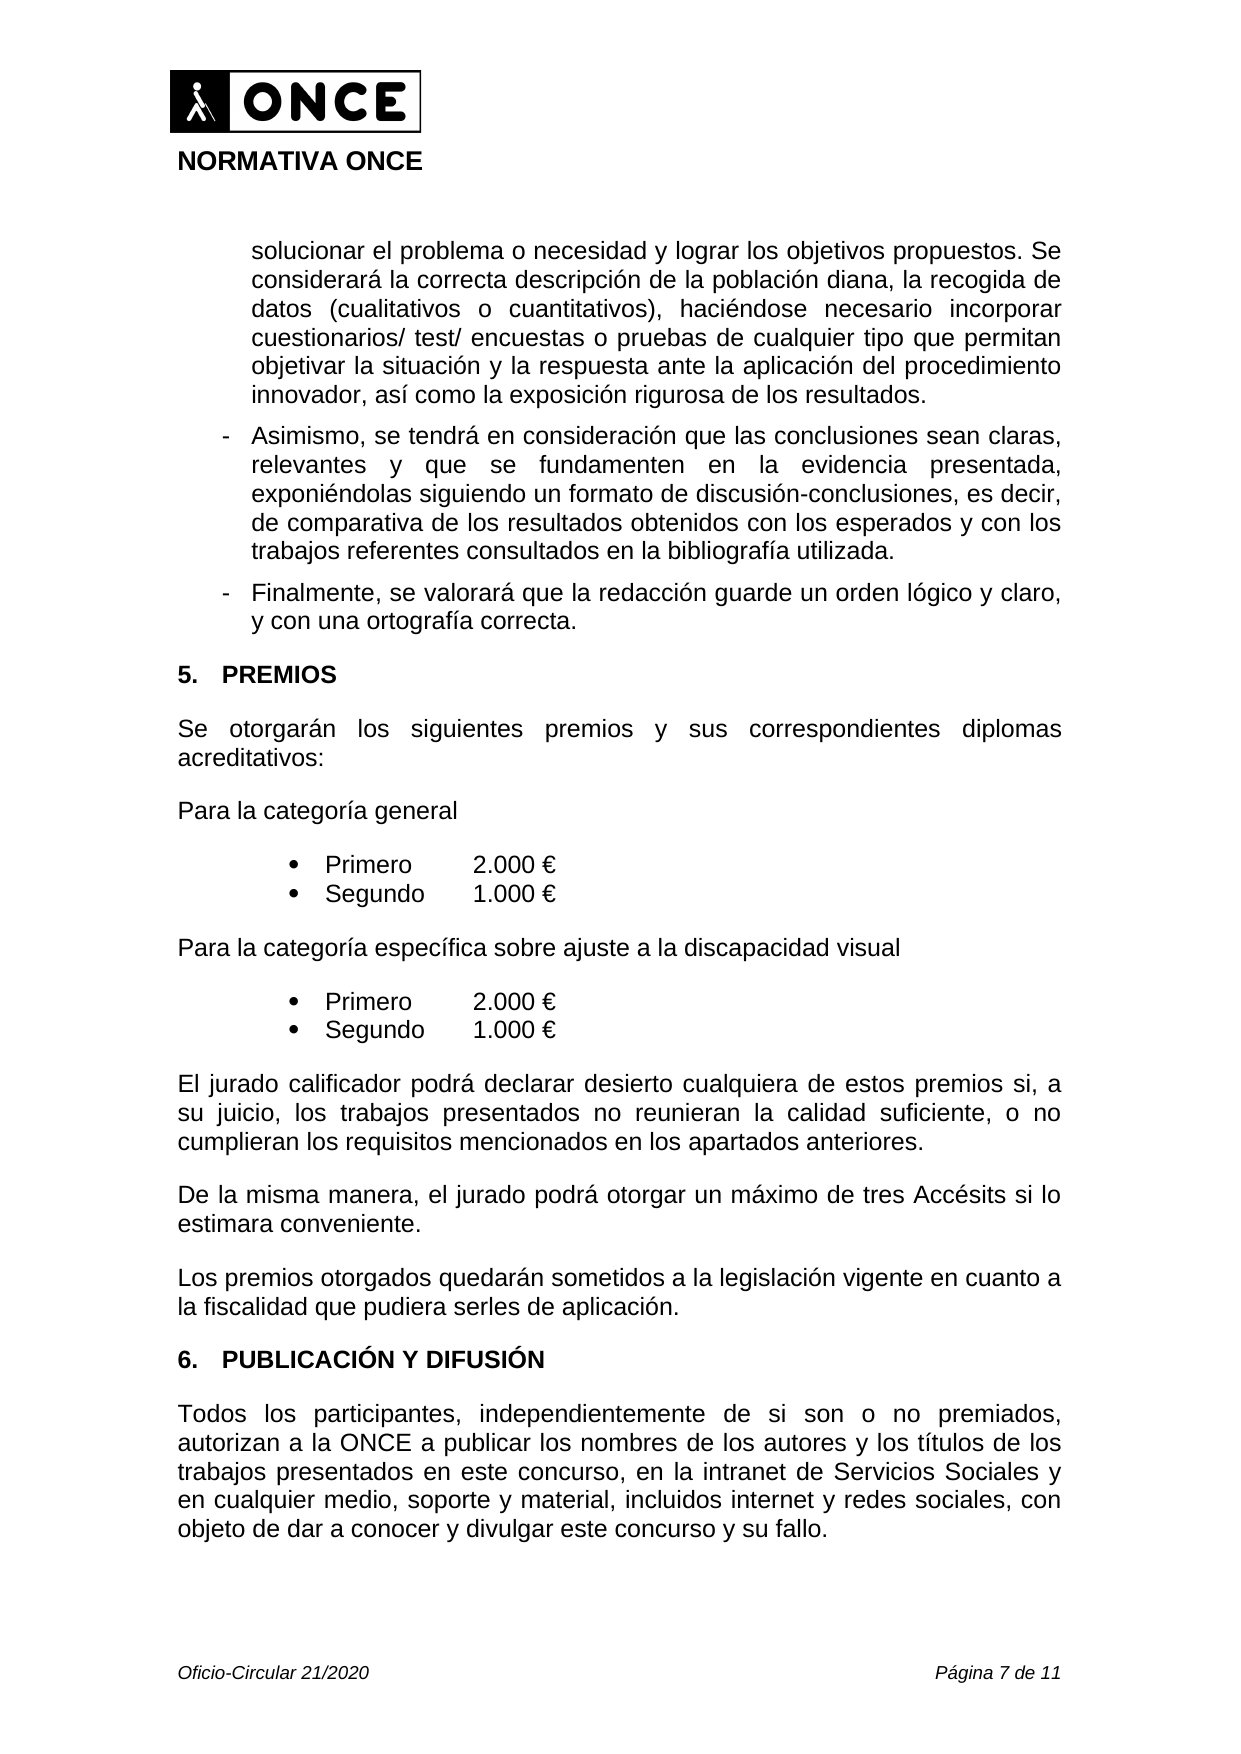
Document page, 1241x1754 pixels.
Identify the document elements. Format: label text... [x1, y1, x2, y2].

list Asimismo, se tendrá en consideración que las conclusiones sean claras, relevantes y que se fundamenten en la evidencia presentada, exponiéndolas siguiendo un formato de discusión-conclusiones, es decir, de comparativa de los resultados obtenidos con los esperados y con los trabajos referentes consultados en la bibliografía utilizada. [222, 421, 1063, 565]
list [222, 236, 1063, 409]
text Todos los participantes, independientemente de si son o no premiados, autorizan a la ONCE a publicar los nombres de los autores y los títulos de los trabajos presentados en este concurso, en la intranet de Servicios Sociales y en cualquier medio, soporte y material, incluidos internet y redes sociales, con objeto de dar a conocer y divulgar este concurso y su fallo. [177, 1399, 1063, 1543]
text El jurado calificador podrá declarar desierto cualquiera de estos premios si, a su juicio, los trabajos presentados no reunieran la calidad suficiente, o no cumplieran los requisitos mencionados en los apartados anteriores. [177, 1069, 1063, 1156]
text Para la categoría general [177, 796, 1063, 825]
list Finalmente, se valorará que la redacción guarde un orden lógico y claro, y con una ortografía correcta. [222, 578, 1063, 635]
list Segundo 1.000 € [289, 879, 1063, 908]
text Para la categoría específica sobre ajuste a la discapacidad visual [177, 933, 1063, 962]
picture [170, 70, 422, 133]
text Se otorgarán los siguientes premios y sus correspondientes diplomas acreditativos: [177, 714, 1063, 771]
text De la misma manera, el jurado podrá otorgar un máximo de tres Accésits si lo estimara conveniente. [177, 1181, 1063, 1238]
text Los premios otorgados quedarán sometidos a la legislación vigente en cuanto a la fiscalidad que pudiera serles de aplicación. [177, 1263, 1063, 1321]
list Primero 2.000 € [289, 987, 1063, 1015]
subtitle PUBLICACIÓN Y DIFUSIÓN [177, 1346, 1063, 1374]
list Primero 2.000 € [289, 850, 1063, 879]
subtitle PREMIOS [177, 660, 1063, 689]
list Segundo 1.000 € [289, 1015, 1063, 1044]
